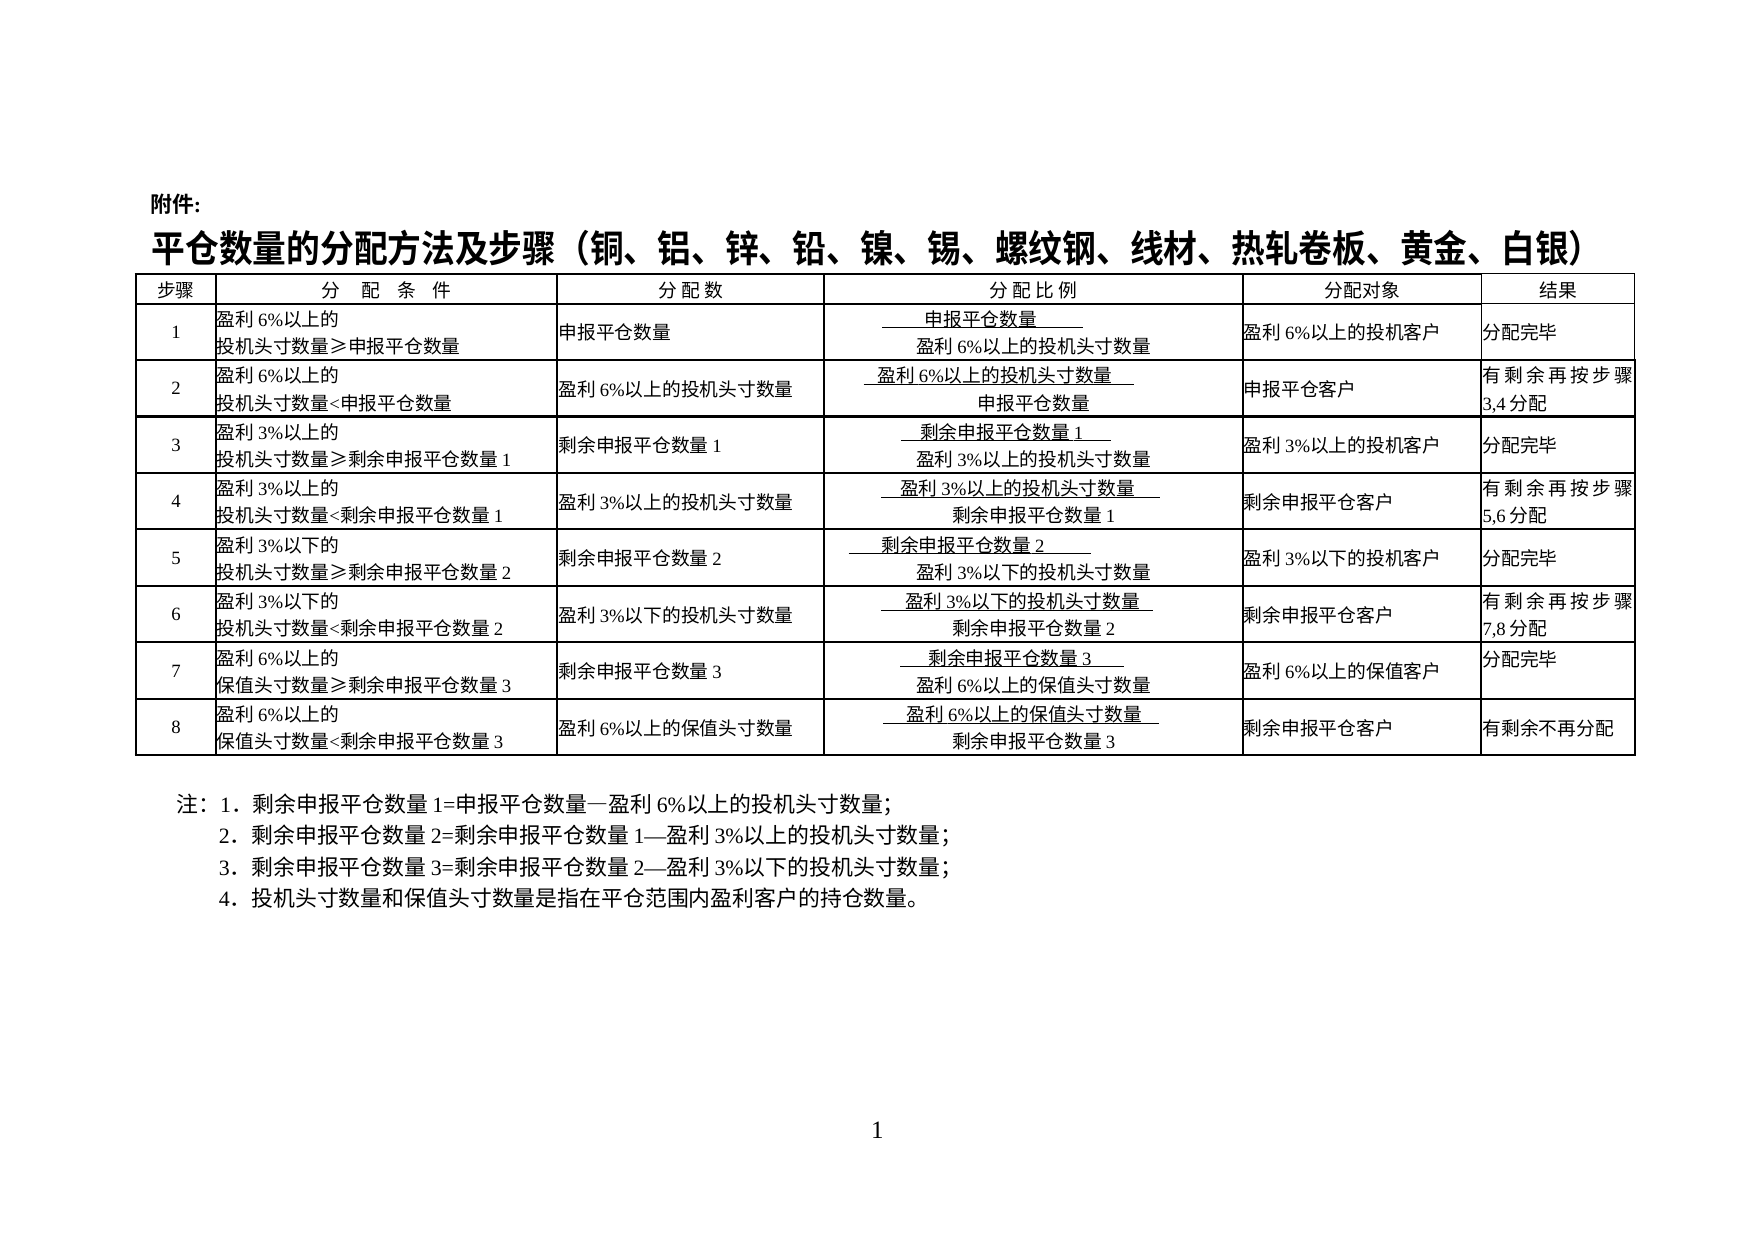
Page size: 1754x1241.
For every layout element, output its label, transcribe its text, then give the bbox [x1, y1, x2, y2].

table_cell 有剩余再按步骤3,4分配 [1482, 361, 1634, 415]
text 3．剩余申报平仓数量3=剩余申报平仓数量2—盈利3%以下的投机头寸数量； [218, 850, 1604, 881]
table_cell 分配完毕 [1482, 530, 1634, 585]
table_cell 4 [137, 474, 215, 528]
table_cell 申报平仓客户 [1244, 361, 1480, 415]
table_cell 盈利6%以上的 投机头寸数量≥申报平仓数量 [217, 305, 556, 359]
table_header 分 配 数 [558, 275, 823, 302]
table_cell 盈利3%以下的 投机头寸数量≥剩余申报平仓数量2 [217, 530, 556, 585]
table_cell 剩余申报平仓客户 [1244, 474, 1480, 528]
table_cell 盈利3%以下的投机头寸数量 [558, 587, 823, 641]
table_cell 8 [137, 700, 215, 754]
table_cell 盈利3%以下的投机客户 [1244, 530, 1480, 585]
table_cell 盈利6%以上的 保值头寸数量<剩余申报平仓数量3 [217, 700, 556, 754]
table_cell 盈利3%以上的 投机头寸数量≥剩余申报平仓数量1 [217, 418, 556, 472]
text 注：1．剩余申报平仓数量1=申报平仓数量—盈利6%以上的投机头寸数量； [150, 787, 1604, 819]
table_cell 剩余申报平仓客户 [1244, 587, 1480, 641]
table_cell 分配完毕 [1482, 304, 1634, 359]
table_cell 申报平仓数量 [558, 305, 823, 359]
table_cell 1 [137, 305, 215, 359]
text 附件: [150, 187, 1604, 219]
table_cell 3 [137, 418, 215, 472]
text 4．投机头寸数量和保值头寸数量是指在平仓范围内盈利客户的持仓数量。 [218, 881, 1604, 912]
table_cell 盈利3%以上的 投机头寸数量<剩余申报平仓数量1 [217, 474, 556, 528]
table_cell 盈利6%以上的保值头寸数量 剩余申报平仓数量3 [825, 700, 1242, 754]
table_cell 盈利6%以上的 投机头寸数量<申报平仓数量 [217, 361, 556, 415]
table_cell 盈利6%以上的投机头寸数量 申报平仓数量 [825, 361, 1242, 415]
table_cell 分配完毕 [1482, 418, 1634, 472]
text 平仓数量的分配方法及步骤（铜、铝、锌、铅、镍、锡、螺纹钢、线材、热轧卷板、黄金、白银） [150, 219, 1604, 273]
table_cell 盈利3%以下的投机头寸数量 剩余申报平仓数量2 [825, 587, 1242, 641]
table_header 步骤 [137, 275, 215, 302]
table_cell 有剩余再按步骤5,6分配 [1482, 474, 1634, 528]
table_header 分 配 条 件 [217, 275, 556, 302]
table_cell 盈利3%以上的投机客户 [1244, 418, 1480, 472]
table_cell 盈利6%以上的投机头寸数量 [558, 361, 823, 415]
table_cell 剩余申报平仓数量2 [558, 530, 823, 585]
table_cell 盈利3%以下的 投机头寸数量<剩余申报平仓数量2 [217, 587, 556, 641]
text 2．剩余申报平仓数量2=剩余申报平仓数量1—盈利3%以上的投机头寸数量； [218, 819, 1604, 850]
table_header 结果 [1482, 274, 1634, 302]
table_cell 剩余申报平仓数量2 盈利3%以下的投机头寸数量 [825, 530, 1242, 585]
table_cell 6 [137, 587, 215, 641]
table_cell 剩余申报平仓客户 [1244, 700, 1480, 754]
table_header 分配对象 [1244, 275, 1481, 302]
table_cell 有剩余再按步骤7,8分配 [1482, 587, 1634, 641]
table_cell 盈利6%以上的保值客户 [1244, 643, 1480, 698]
table_cell 剩余申报平仓数量1 盈利3%以上的投机头寸数量 [825, 418, 1242, 472]
table_header 分 配 比 例 [825, 275, 1242, 302]
table_cell 7 [137, 643, 215, 698]
table_cell 盈利6%以上的保值头寸数量 [558, 700, 823, 754]
table_cell 2 [137, 361, 215, 415]
table_cell 分配完毕 [1482, 643, 1634, 698]
table_cell 盈利6%以上的 保值头寸数量≥剩余申报平仓数量3 [217, 643, 556, 698]
table_cell 剩余申报平仓数量3 盈利6%以上的保值头寸数量 [825, 643, 1242, 698]
table_cell 5 [137, 530, 215, 585]
table_cell 剩余申报平仓数量1 [558, 418, 823, 472]
table_cell 剩余申报平仓数量3 [558, 643, 823, 698]
table_cell 盈利3%以上的投机头寸数量 剩余申报平仓数量1 [825, 474, 1242, 528]
table_cell 申报平仓数量 盈利6%以上的投机头寸数量 [825, 305, 1242, 359]
table_cell 有剩余不再分配 [1482, 700, 1634, 754]
table_cell 盈利3%以上的投机头寸数量 [558, 474, 823, 528]
table_cell 盈利6%以上的投机客户 [1244, 305, 1481, 359]
